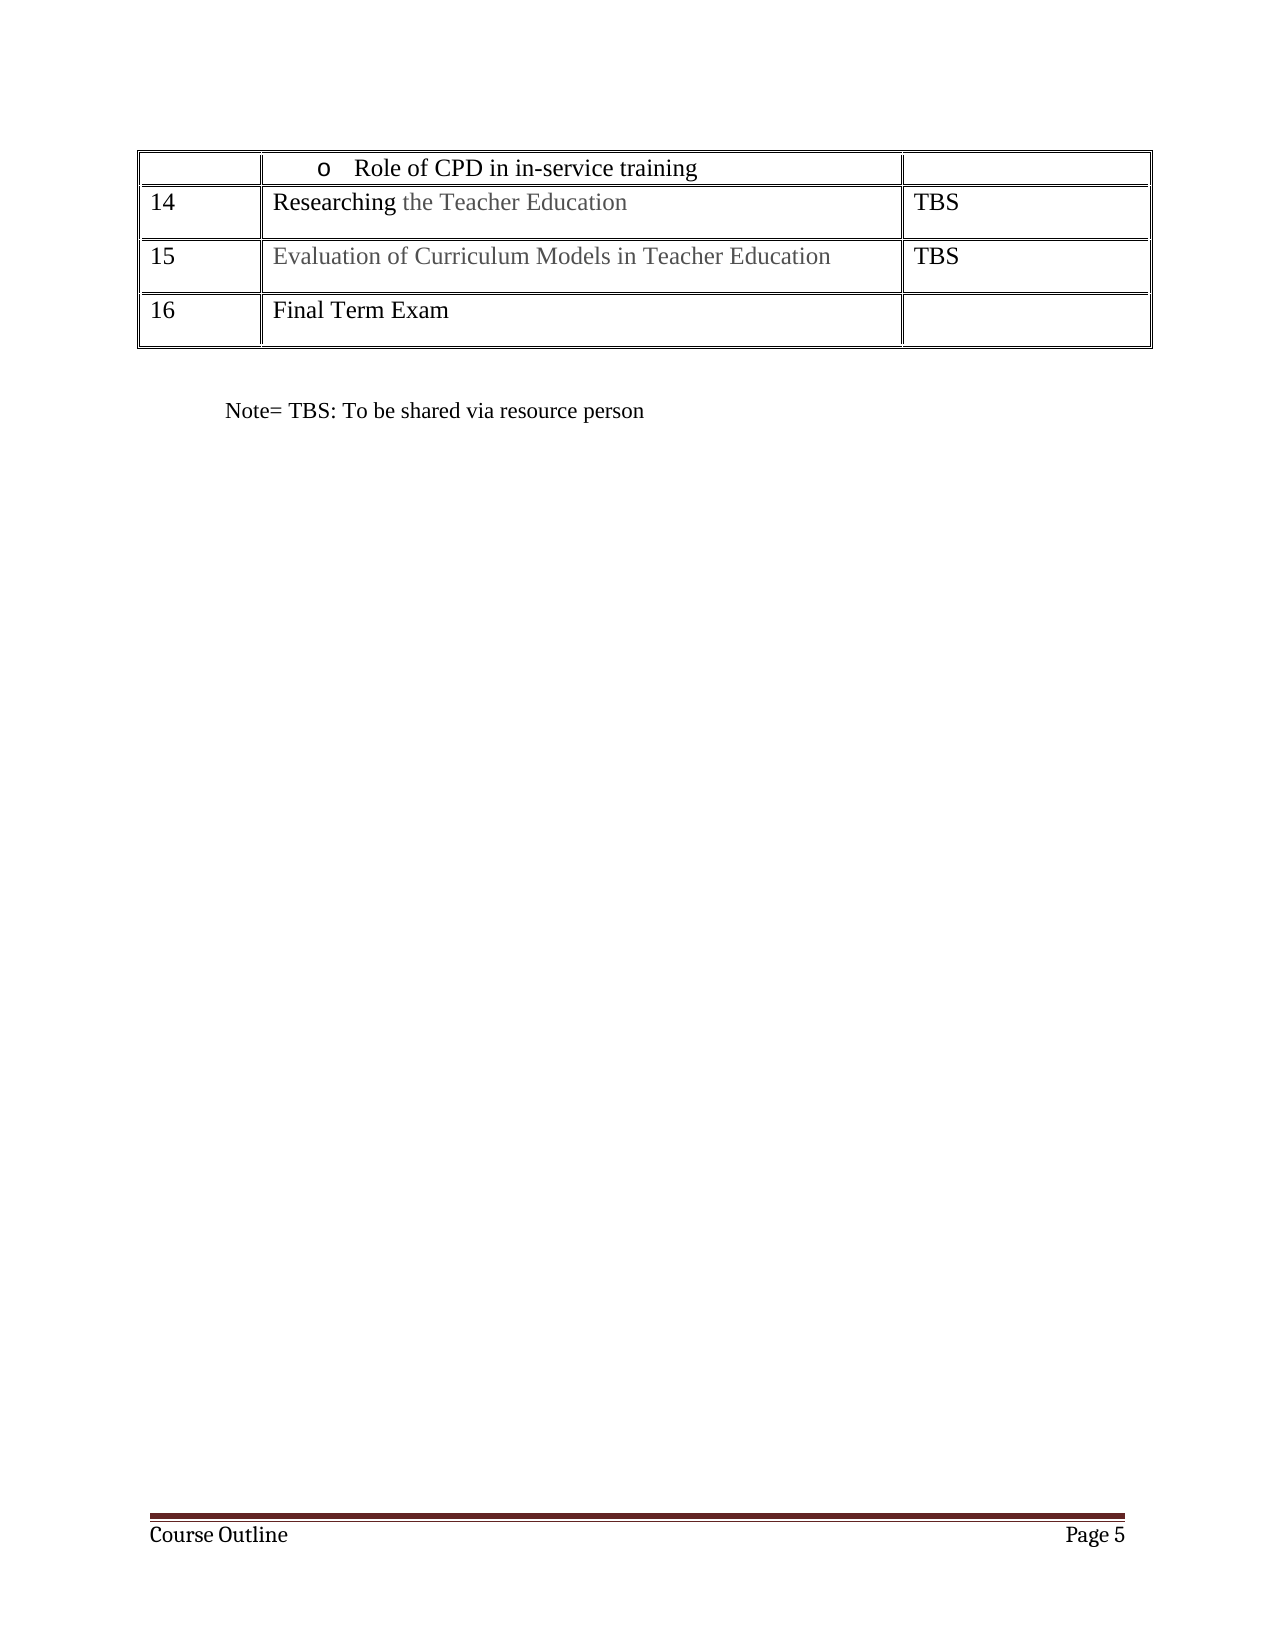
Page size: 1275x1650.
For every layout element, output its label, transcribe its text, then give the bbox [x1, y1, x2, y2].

table_cell 16 [140, 292, 261, 346]
table_cell Researching the Teacher Education [263, 187, 901, 238]
table_cell 14 [139, 184, 261, 238]
table_cell 13 [140, 153, 261, 184]
table_cell 15 [139, 238, 261, 292]
table_cell Evaluation of Curriculum Models in Teacher Education [263, 241, 901, 292]
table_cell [261, 153, 902, 184]
table_cell Final Term Exam [261, 295, 902, 346]
table_cell Chapter 9 [902, 153, 1150, 184]
text Note= TBS: To be shared via resource person [150, 397, 1125, 424]
table_cell TBS [902, 238, 1151, 292]
table_cell TBS [902, 184, 1151, 238]
table_cell [902, 292, 1150, 346]
